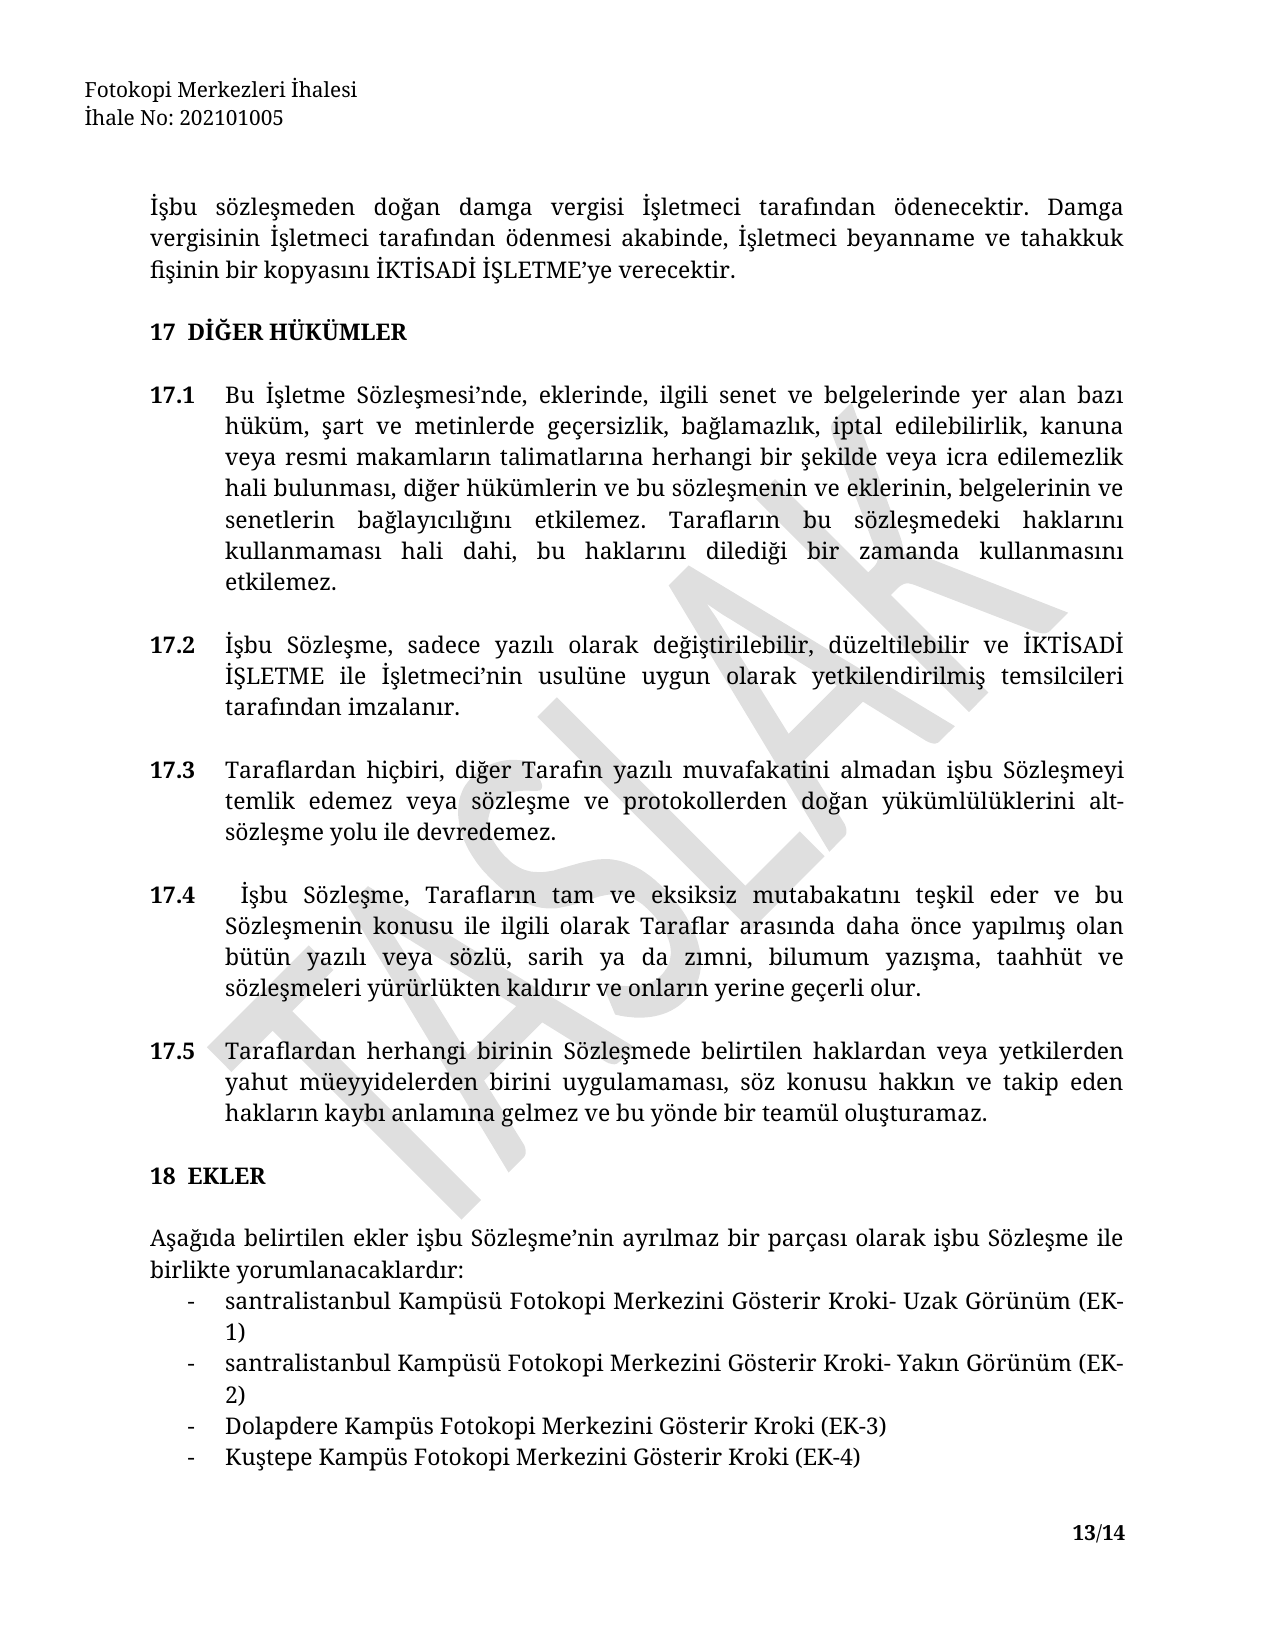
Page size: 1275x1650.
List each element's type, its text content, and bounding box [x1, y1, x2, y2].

list DİĞER HÜKÜMLER [150, 316, 1125, 347]
text İşbu sözleşmeden doğan damga vergisi İşletmeci tarafından ödenecektir. Damga vergisinin İşletmeci tarafından ödenmesi akabinde, İşletmeci beyanname ve tahakkuk fişinin bir kopyasını İKTİSADİ İŞLETME’ye verecektir. [150, 191, 1125, 285]
list santralistanbul Kampüsü Fotokopi Merkezini Gösterir Kroki- Uzak Görünüm (EK-1) [187, 1285, 1125, 1347]
list santralistanbul Kampüsü Fotokopi Merkezini Gösterir Kroki- Yakın Görünüm (EK-2) [187, 1347, 1125, 1410]
text 17.5 Taraflardan herhangi birinin Sözleşmede belirtilen haklardan veya yetkilerden yahut müeyyidelerden birini uygulamaması, söz konusu hakkın ve takip eden hakların kaybı anlamına gelmez ve bu yönde bir teamül oluşturamaz. [150, 1035, 1125, 1129]
text 17.1 Bu İşletme Sözleşmesi’nde, eklerinde, ilgili senet ve belgelerinde yer alan bazı hüküm, şart ve metinlerde geçersizlik, bağlamazlık, iptal edilebilirlik, kanuna veya resmi makamların talimatlarına herhangi bir şekilde veya icra edilemezlik hali bulunması, diğer hükümlerin ve bu sözleşmenin ve eklerinin, belgelerinin ve senetlerin bağlayıcılığını etkilemez. Tarafların bu sözleşmedeki haklarını kullanmaması hali dahi, bu haklarını dilediği bir zamanda kullanmasını etkilemez. [150, 379, 1125, 597]
text 17.3 Taraflardan hiçbiri, diğer Tarafın yazılı muvafakatini almadan işbu Sözleşmeyi temlik edemez veya sözleşme ve protokollerden doğan yükümlülüklerini alt-sözleşme yolu ile devredemez. [150, 754, 1125, 847]
list EKLER [150, 1160, 1125, 1191]
text Aşağıda belirtilen ekler işbu Sözleşme’nin ayrılmaz bir parçası olarak işbu Sözleşme ile birlikte yorumlanacaklardır: [150, 1222, 1125, 1285]
text 17.4 İşbu Sözleşme, Tarafların tam ve eksiksiz mutabakatını teşkil eder ve bu Sözleşmenin konusu ile ilgili olarak Taraflar arasında daha önce yapılmış olan bütün yazılı veya sözlü, sarih ya da zımni, bilumum yazışma, taahhüt ve sözleşmeleri yürürlükten kaldırır ve onların yerine geçerli olur. [150, 879, 1125, 1004]
list Dolapdere Kampüs Fotokopi Merkezini Gösterir Kroki (EK-3) [187, 1410, 1125, 1441]
text 17.2 İşbu Sözleşme, sadece yazılı olarak değiştirilebilir, düzeltilebilir ve İKTİSADİ İŞLETME ile İşletmeci’nin usulüne uygun olarak yetkilendirilmiş temsilcileri tarafından imzalanır. [150, 629, 1125, 722]
list Kuştepe Kampüs Fotokopi Merkezini Gösterir Kroki (EK-4) [187, 1441, 1125, 1472]
